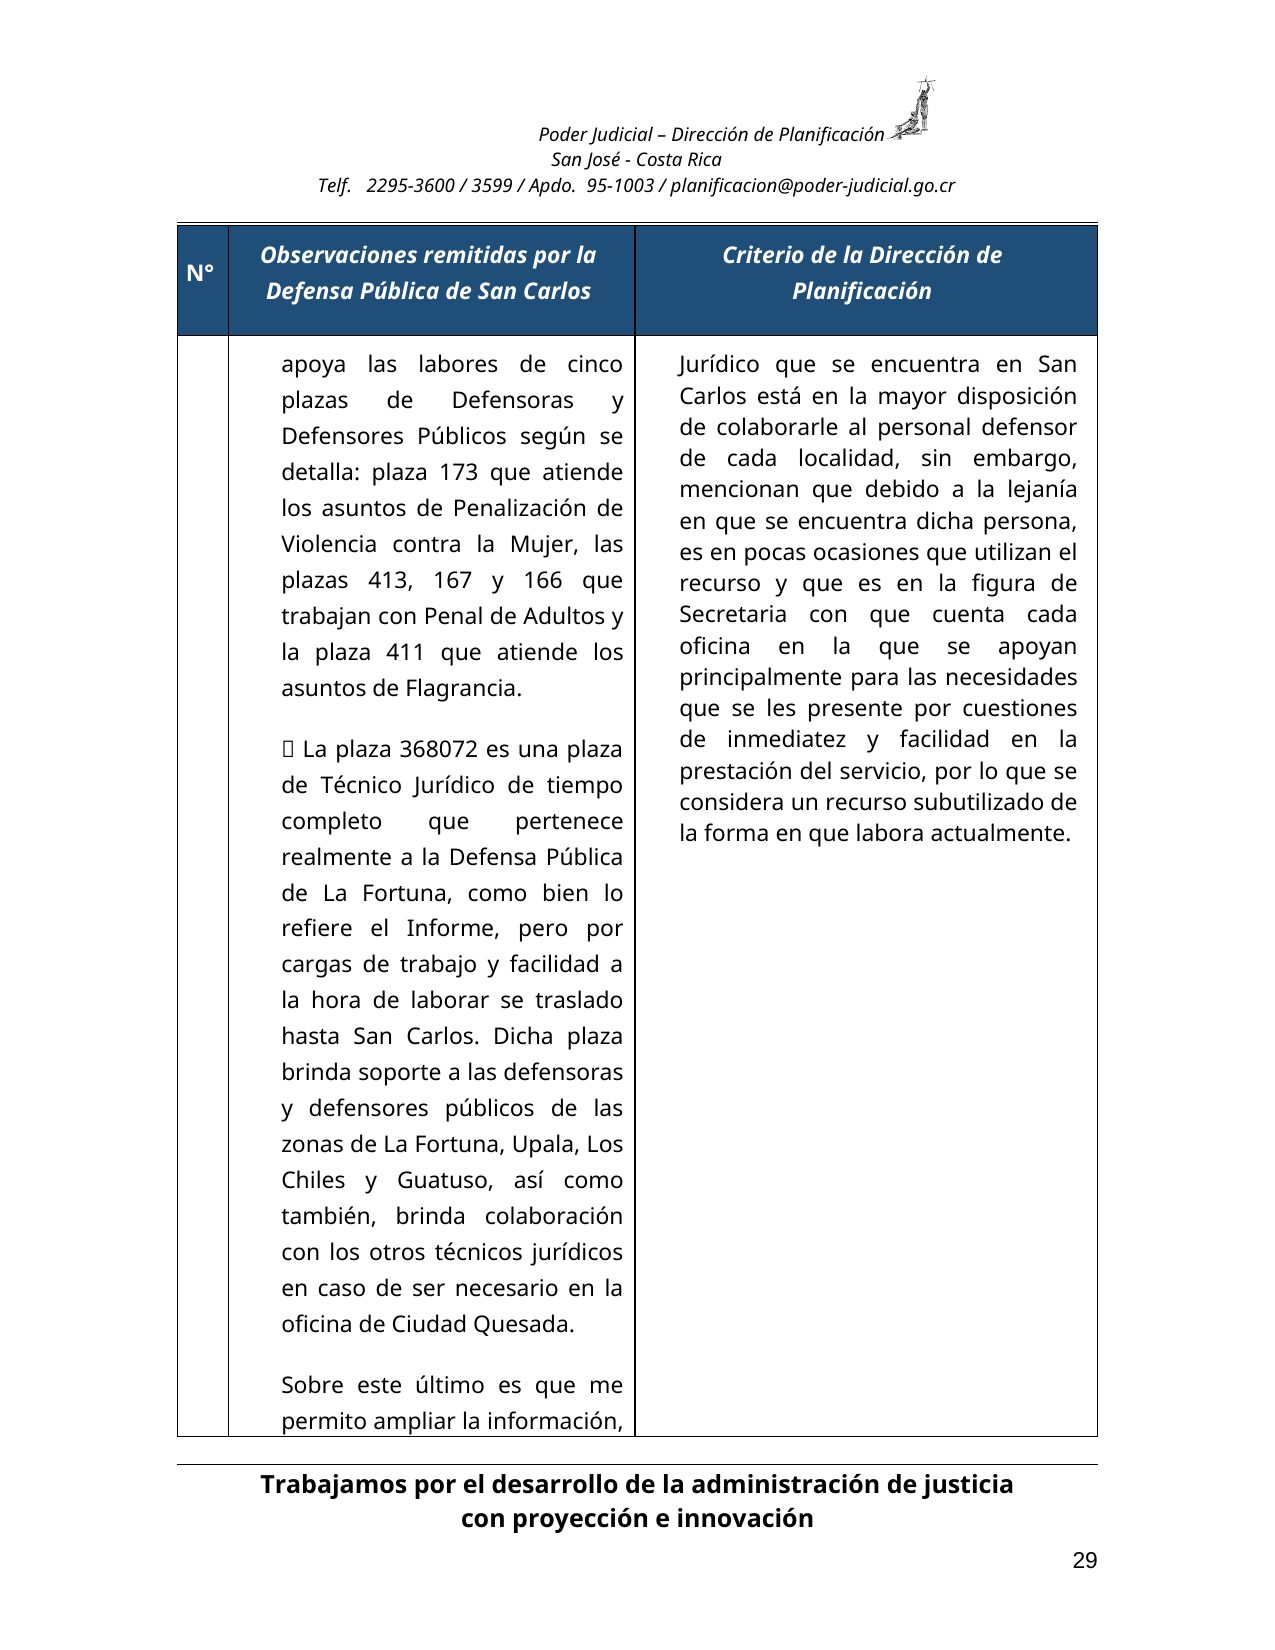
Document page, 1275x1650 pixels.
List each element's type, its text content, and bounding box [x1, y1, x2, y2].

table_cell 5 [178, 336, 228, 1436]
table_header Criterio de la Dirección de Planificación [636, 226, 1097, 335]
table_header N° [178, 226, 228, 335]
table_header Observaciones remitidas por la Defensa Pública de San Carlos [229, 226, 634, 335]
picture [885, 73, 937, 141]
